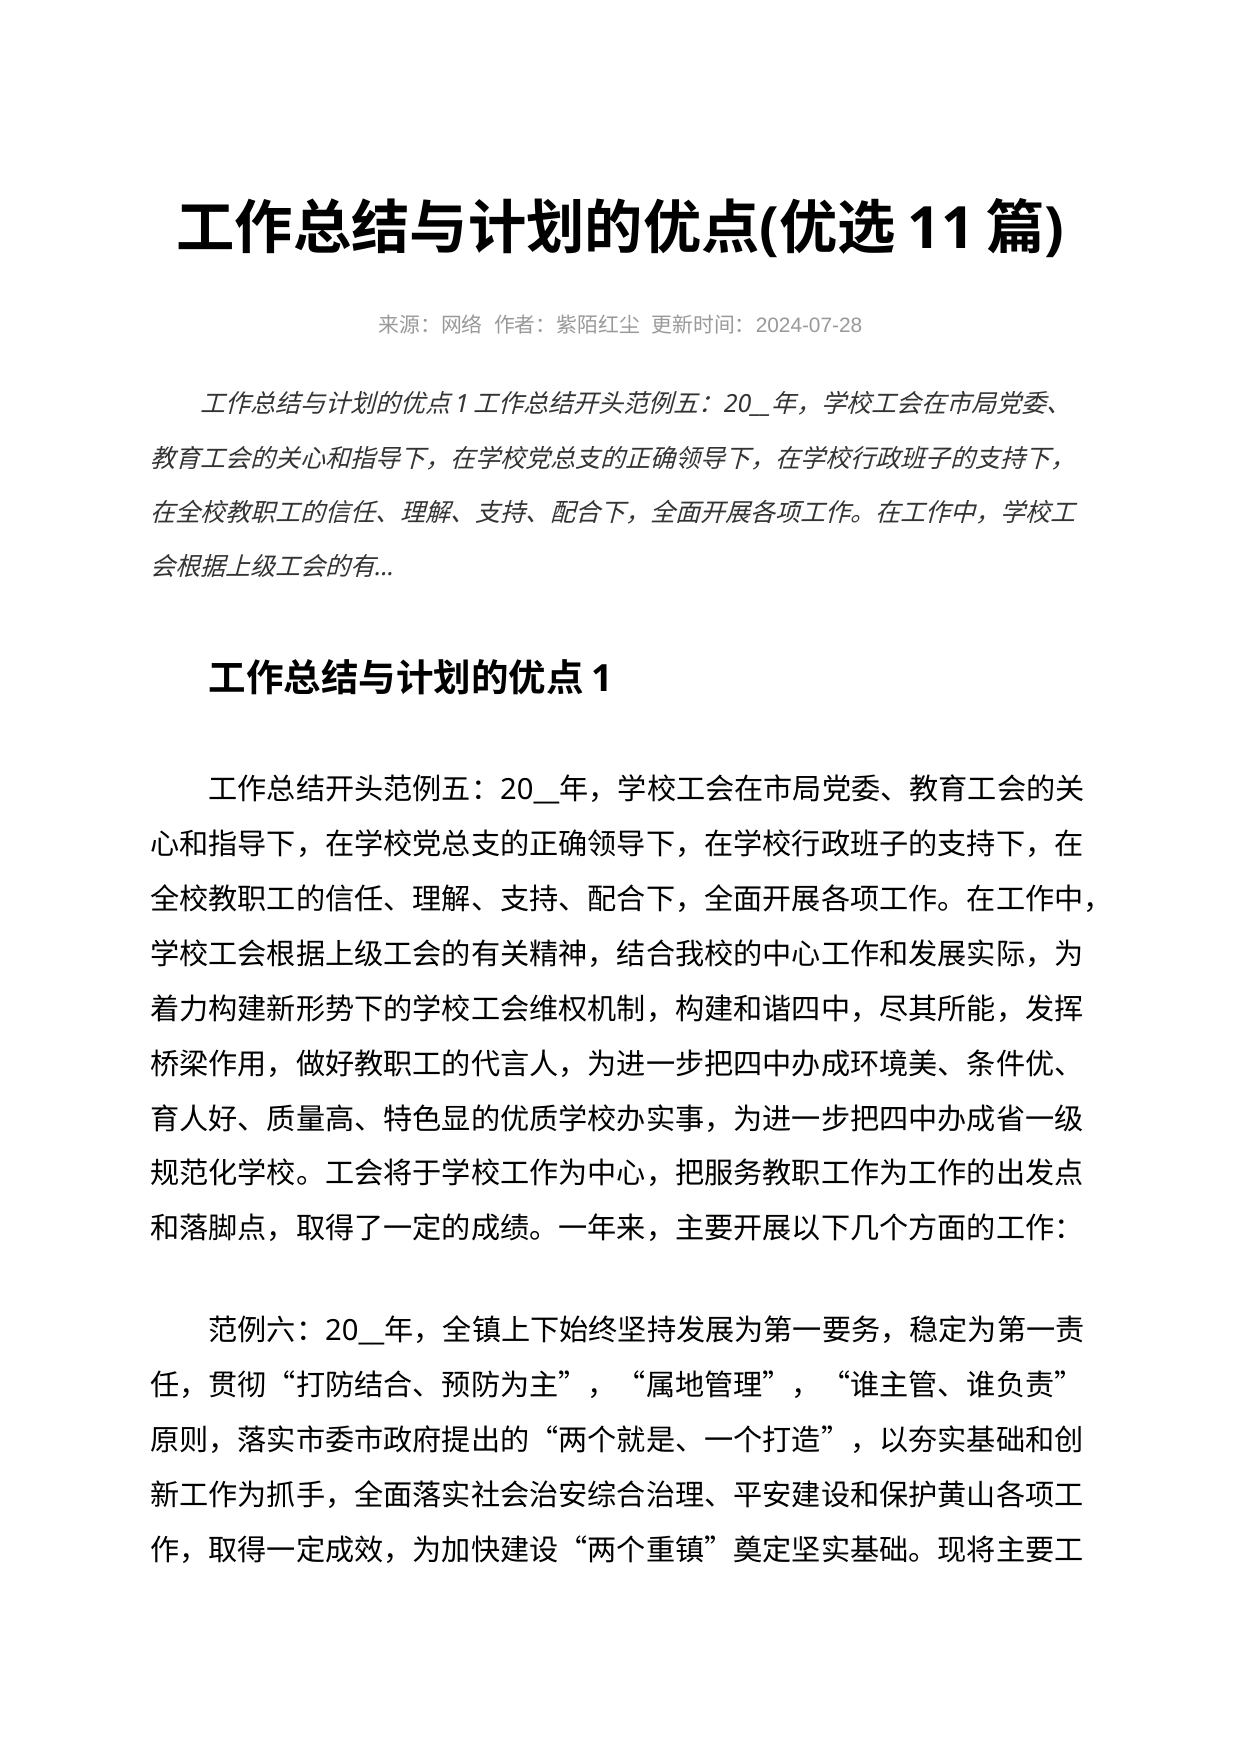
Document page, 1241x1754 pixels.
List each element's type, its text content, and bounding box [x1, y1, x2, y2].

text 来源：网络 作者：紫陌红尘 更新时间：2024-07-28 [150, 313, 1090, 337]
text 工作总结开头范例五：20__年，学校工会在市局党委、教育工会的关心和指导下，在学校党总支的正确领导下，在学校行政班子的支持下，在全校教职工的信任、理解、支持、配合下，全面开展各项工作。在工作中，学校工会根据上级工会的有关精神，结合我校的中心工作和发展实际，为着力构建新形势下的学校工会维权机制，构建和谐四中，尽其所能，发挥桥梁作用，做好教职工的代言人，为进一步把四中办成环境美、条件优、育人好、质量高、特色显的优质学校办实事，为进一步把四中办成省一级规范化学校。工会将于学校工作为中心，把服务教职工作为工作的出发点和落脚点，取得了一定的成绩。一年来，主要开展以下几个方面的工作： [150, 766, 1090, 1247]
subtitle 工作总结与计划的优点(优选11篇) [150, 181, 1090, 266]
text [150, 1307, 1090, 1569]
text 工作总结与计划的优点1 [150, 648, 1090, 703]
text 工作总结与计划的优点1工作总结开头范例五：20__年，学校工会在市局党委、教育工会的关心和指导下，在学校党总支的正确领导下，在学校行政班子的支持下，在全校教职工的信任、理解、支持、配合下，全面开展各项工作。在工作中，学校工会根据上级工会的有... [150, 384, 1090, 583]
